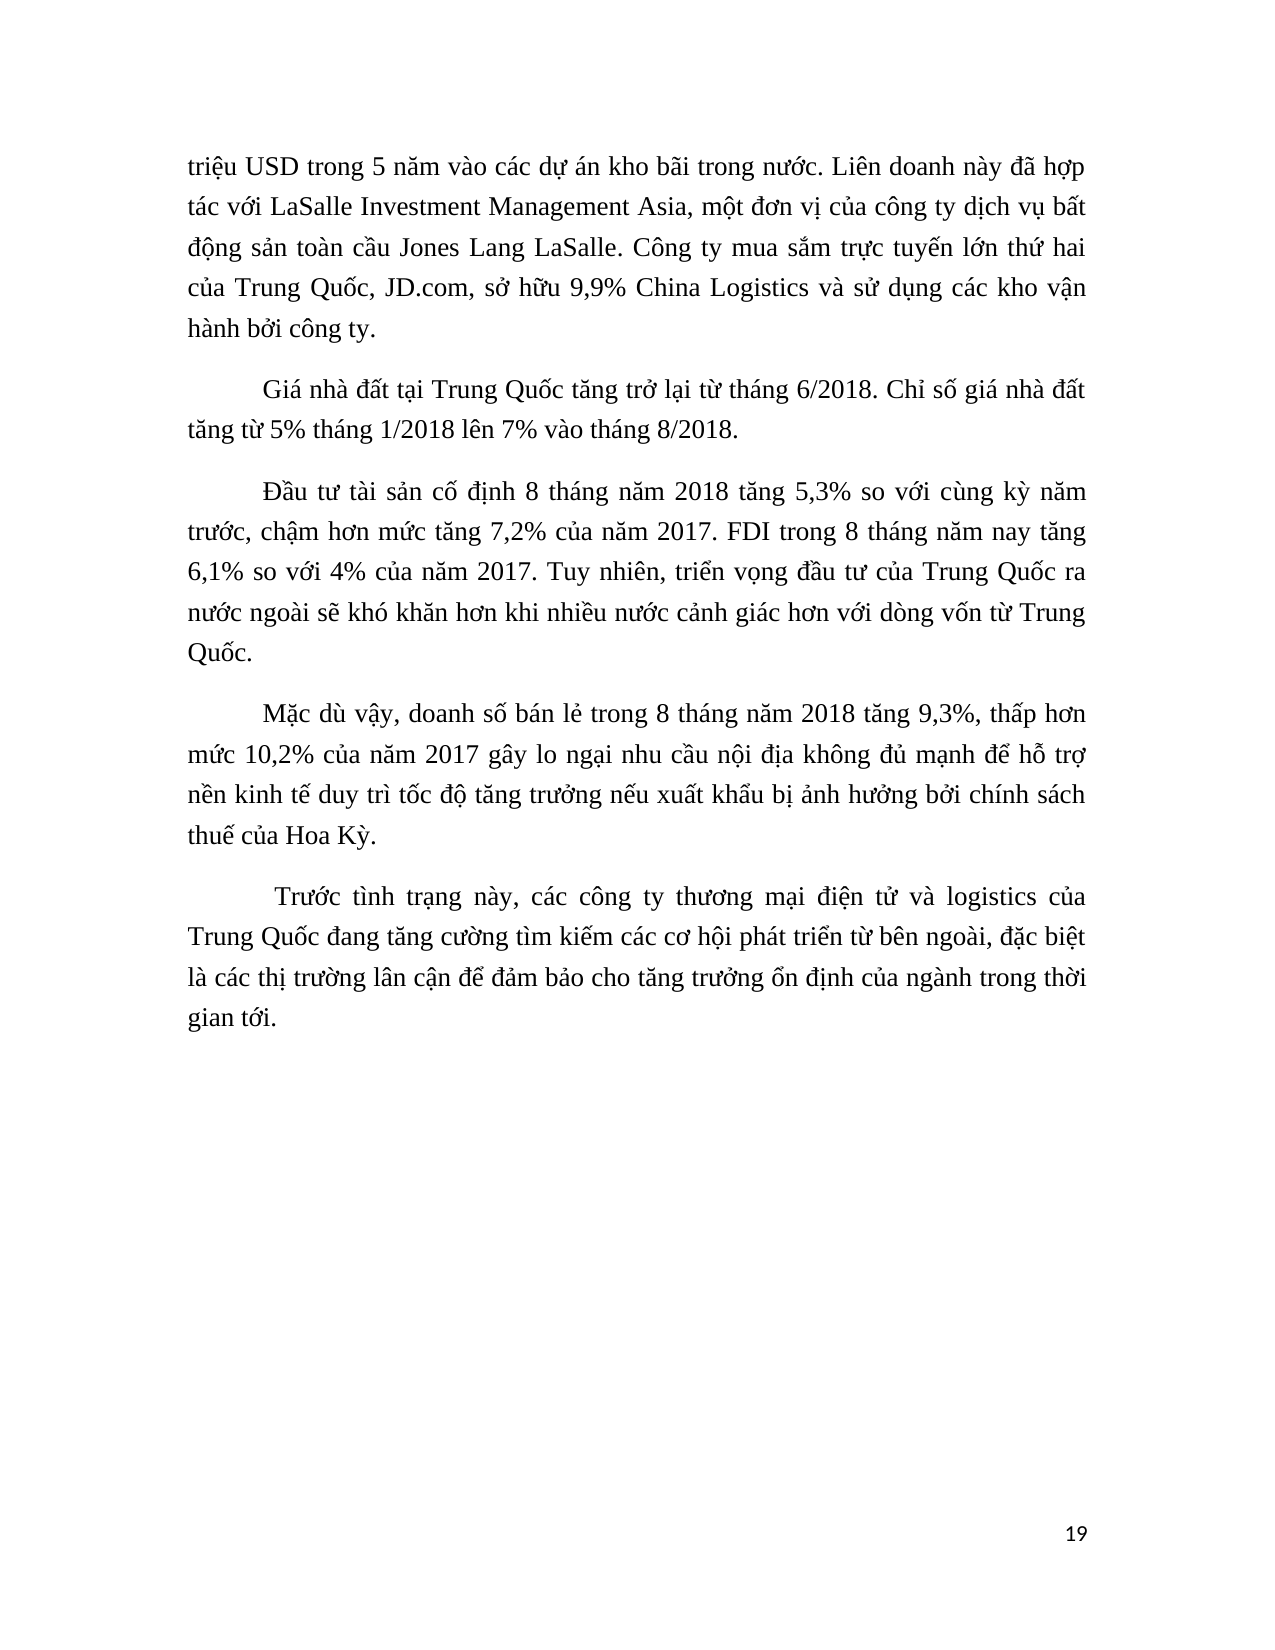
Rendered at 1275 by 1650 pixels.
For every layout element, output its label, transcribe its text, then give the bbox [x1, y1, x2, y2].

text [187, 150, 1087, 343]
text Giá nhà đất tại Trung Quốc tăng trở lại từ tháng 6/2018. Chỉ số giá nhà đất tăng từ 5% tháng 1/2018 lên 7% vào tháng 8/2018. [187, 373, 1087, 444]
text Đầu tư tài sản cố định 8 tháng năm 2018 tăng 5,3% so với cùng kỳ năm trước, chậm hơn mức tăng 7,2% của năm 2017. FDI trong 8 tháng năm nay tăng 6,1% so với 4% của năm 2017. Tuy nhiên, triển vọng đầu tư của Trung Quốc ra nước ngoài sẽ khó khăn hơn khi nhiều nước cảnh giác hơn với dòng vốn từ Trung Quốc. [187, 474, 1087, 667]
text Trước tình trạng này, các công ty thương mại điện tử và logistics của Trung Quốc đang tăng cường tìm kiếm các cơ hội phát triển từ bên ngoài, đặc biệt là các thị trường lân cận để đảm bảo cho tăng trưởng ổn định của ngành trong thời gian tới. [187, 880, 1087, 1032]
text Mặc dù vậy, doanh số bán lẻ trong 8 tháng năm 2018 tăng 9,3%, thấp hơn mức 10,2% của năm 2017 gây lo ngại nhu cầu nội địa không đủ mạnh để hỗ trợ nền kinh tế duy trì tốc độ tăng trưởng nếu xuất khẩu bị ảnh hưởng bởi chính sách thuế của Hoa Kỳ. [187, 697, 1087, 850]
